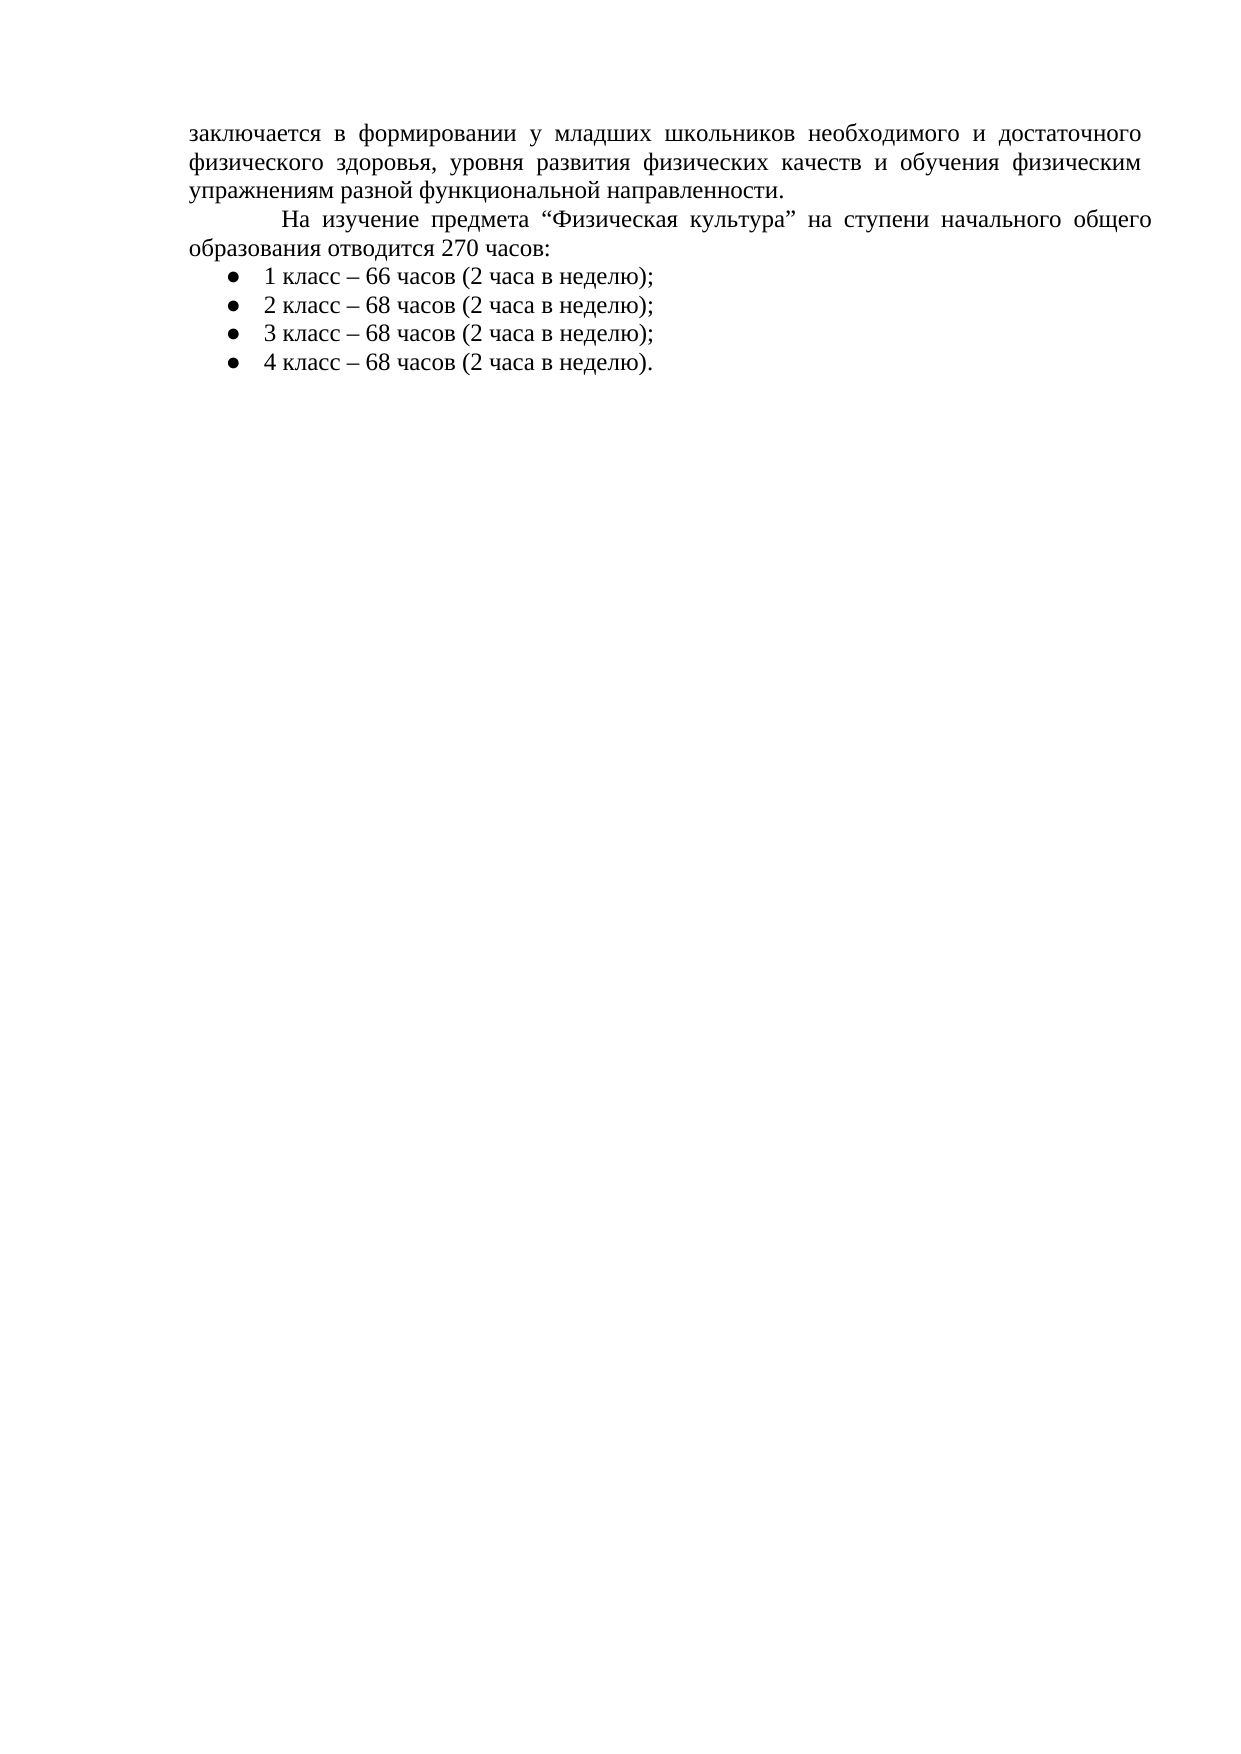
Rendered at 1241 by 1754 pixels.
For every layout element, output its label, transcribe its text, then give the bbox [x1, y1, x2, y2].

text На изучение предмета “Физическая культура” на ступени начального общего образования отводится 270 часов: [189, 204, 1152, 262]
list 4 класс – 68 часов (2 часа в неделю). [226, 347, 1152, 376]
list 1 класс – 66 часов (2 часа в неделю); [226, 262, 1152, 290]
list 3 класс – 68 часов (2 часа в неделю); [226, 319, 1152, 347]
list 2 класс – 68 часов (2 часа в неделю); [226, 290, 1152, 319]
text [189, 118, 1142, 204]
